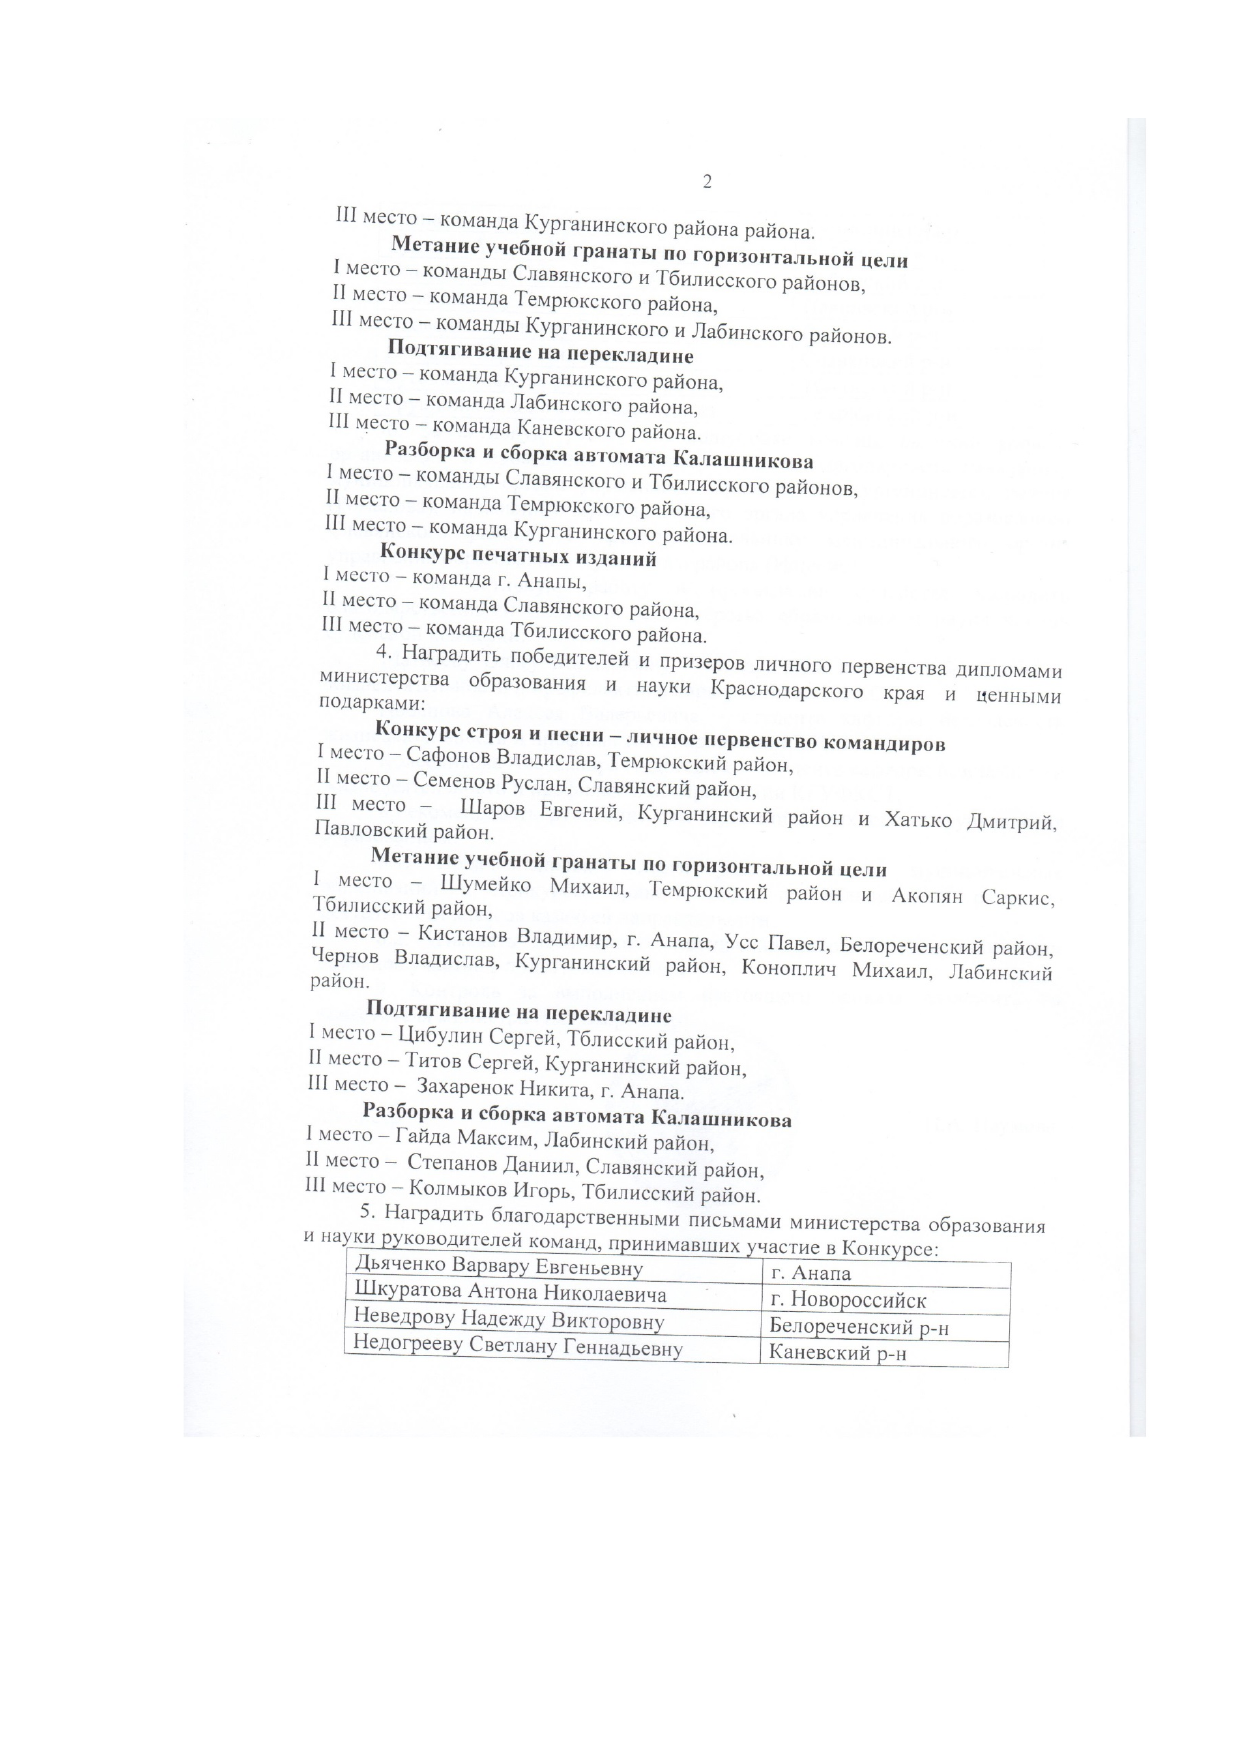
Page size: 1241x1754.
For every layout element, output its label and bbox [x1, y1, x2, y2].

picture [177, 118, 1152, 1458]
